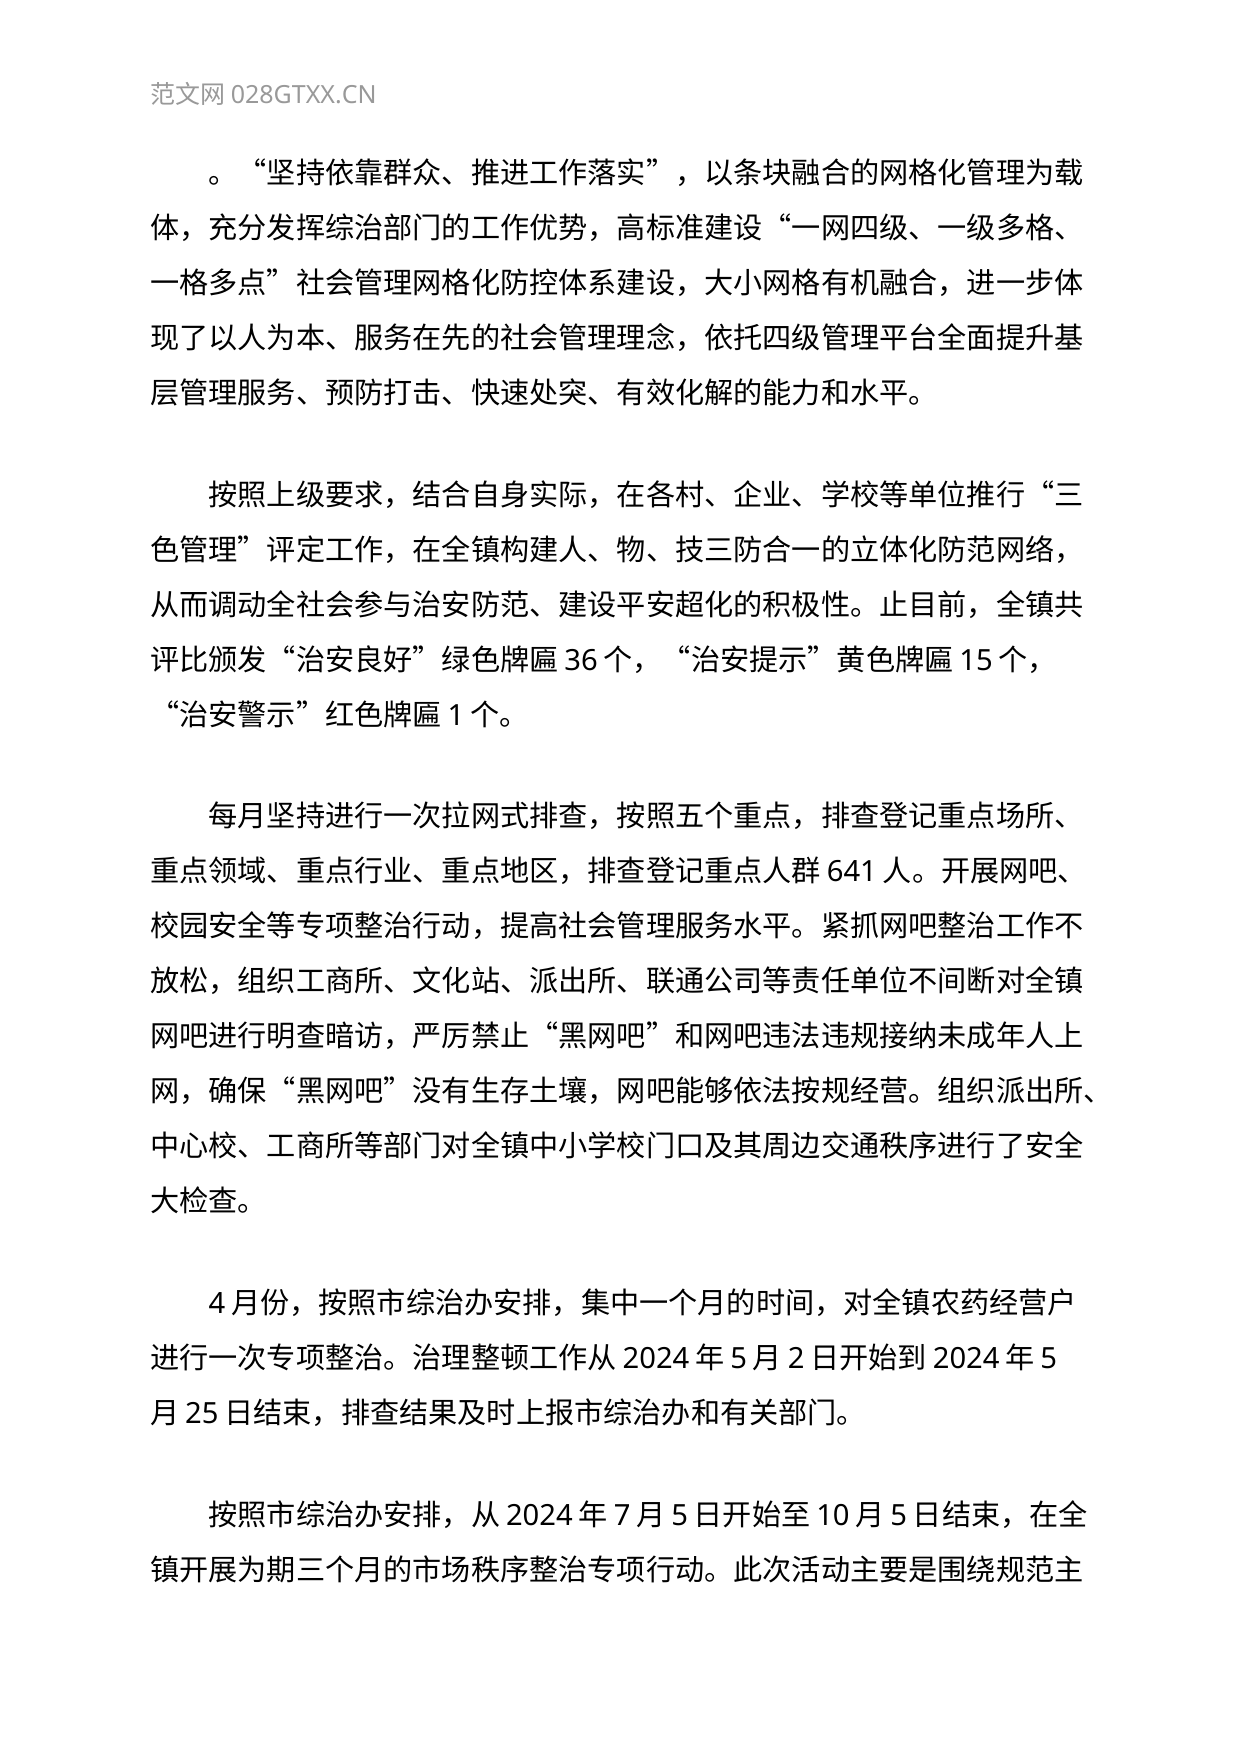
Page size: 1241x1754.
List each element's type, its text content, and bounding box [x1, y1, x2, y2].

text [150, 1491, 1090, 1588]
text 。“坚持依靠群众、推进工作落实”，以条块融合的网格化管理为载体，充分发挥综治部门的工作优势，高标准建设“一网四级、一级多格、一格多点”社会管理网格化防控体系建设，大小网格有机融合，进一步体现了以人为本、服务在先的社会管理理念，依托四级管理平台全面提升基层管理服务、预防打击、快速处突、有效化解的能力和水平。 [150, 150, 1090, 412]
text 按照上级要求，结合自身实际，在各村、企业、学校等单位推行“三色管理”评定工作，在全镇构建人、物、技三防合一的立体化防范网络，从而调动全社会参与治安防范、建设平安超化的积极性。止目前，全镇共评比颁发“治安良好”绿色牌匾36个，“治安提示”黄色牌匾15个，“治安警示”红色牌匾1个。 [150, 471, 1090, 733]
text 4月份，按照市综治办安排，集中一个月的时间，对全镇农药经营户进行一次专项整治。治理整顿工作从2024年5月2日开始到2024年5月25日结束，排查结果及时上报市综治办和有关部门。 [150, 1279, 1090, 1432]
text 每月坚持进行一次拉网式排查，按照五个重点，排查登记重点场所、重点领域、重点行业、重点地区，排查登记重点人群641人。开展网吧、校园安全等专项整治行动，提高社会管理服务水平。紧抓网吧整治工作不放松，组织工商所、文化站、派出所、联通公司等责任单位不间断对全镇网吧进行明查暗访，严厉禁止“黑网吧”和网吧违法违规接纳未成年人上网，确保“黑网吧”没有生存土壤，网吧能够依法按规经营。组织派出所、中心校、工商所等部门对全镇中小学校门口及其周边交通秩序进行了安全大检查。 [150, 793, 1090, 1220]
